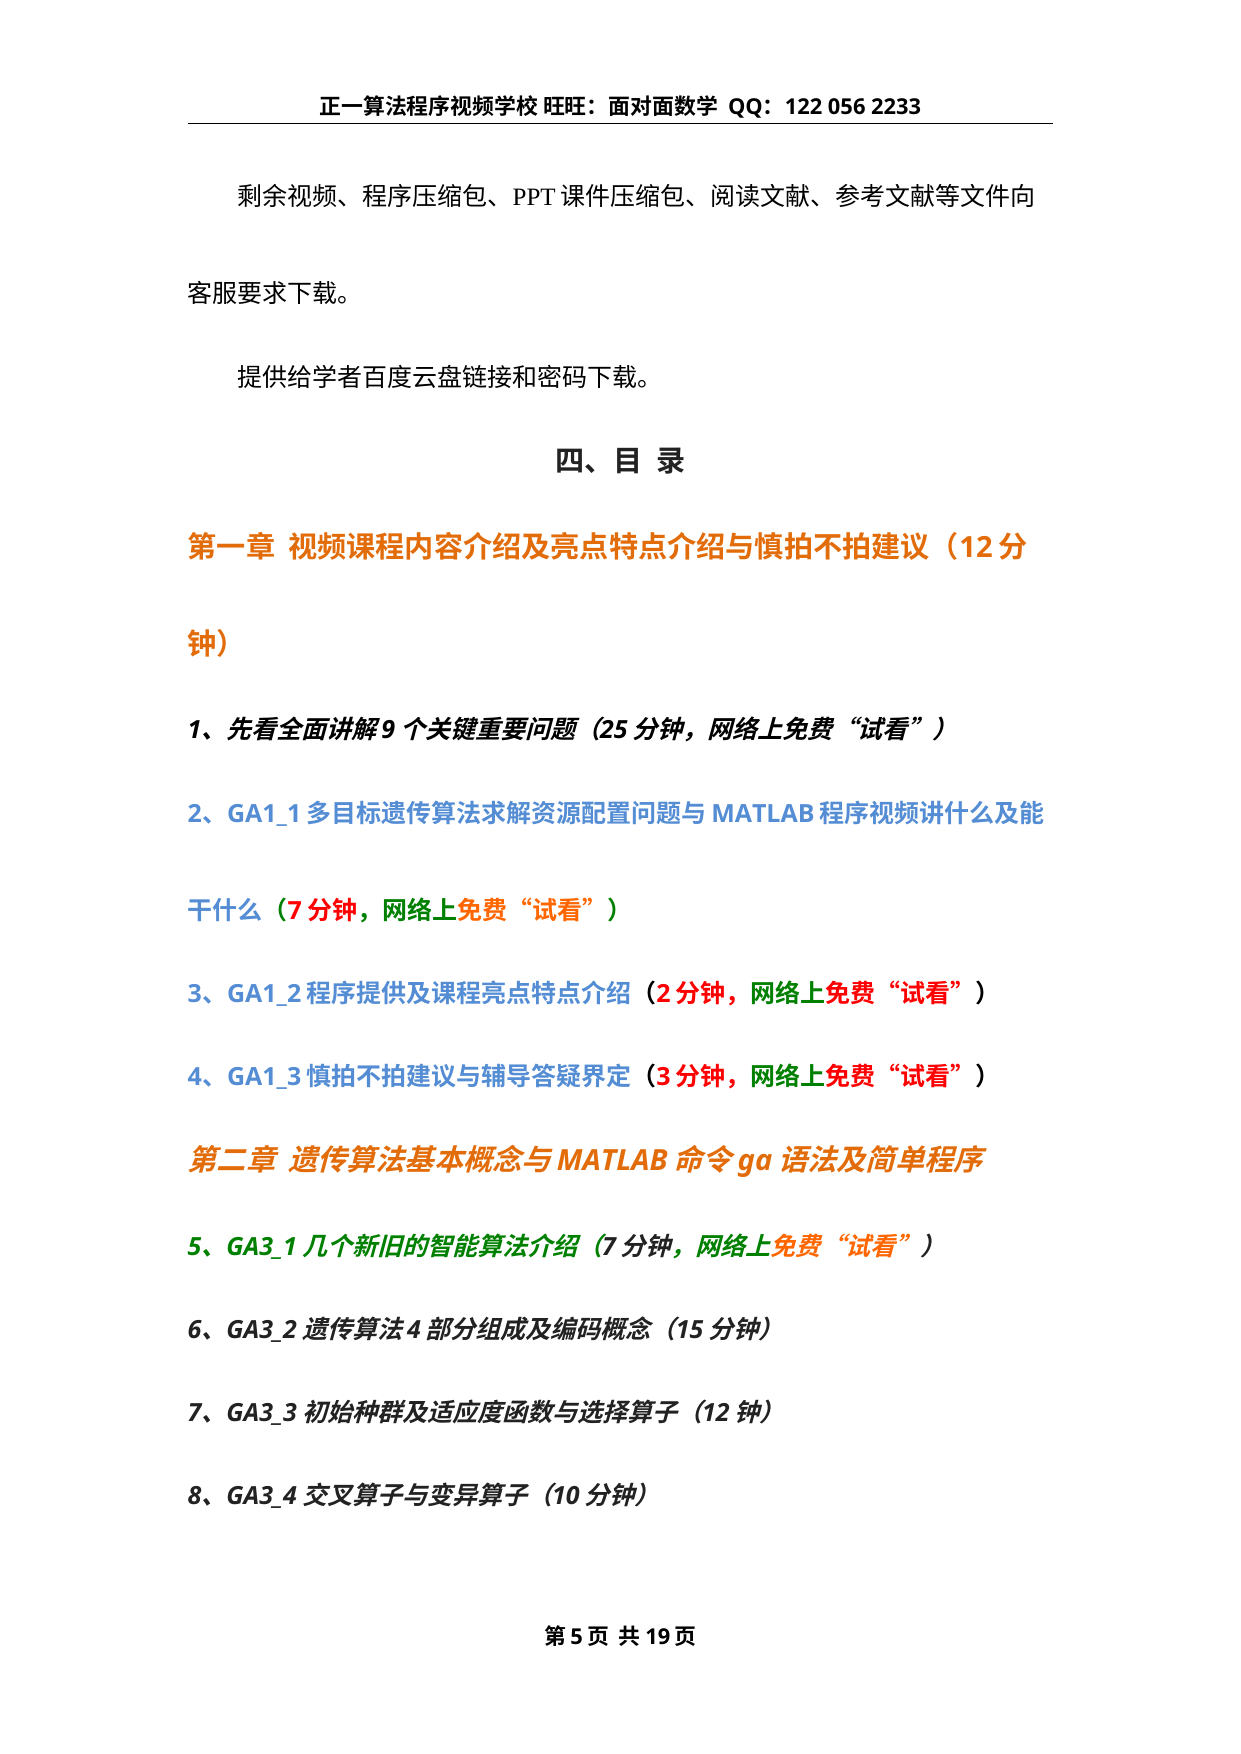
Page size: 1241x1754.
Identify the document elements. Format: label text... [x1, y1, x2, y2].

text 四、目 录 [187, 426, 1053, 491]
text 6、GA3_2遗传算法4部分组成及编码概念（15分钟） [187, 1295, 1053, 1360]
text 2、GA1_1多目标遗传算法求解资源配置问题与MATLAB程序视频讲什么及能干什么（7分钟，网络上免费“试看”） [187, 779, 1053, 941]
text 3、GA1_2程序提供及课程亮点特点介绍（2分钟，网络上免费“试看”） [187, 959, 1053, 1024]
text 第一章 视频课程内容介绍及亮点特点介绍与慎拍不拍建议（12分钟） [187, 512, 1053, 674]
text 提供给学者百度云盘链接和密码下载。 [187, 343, 1053, 408]
text 4、GA1_3慎拍不拍建议与辅导答疑界定（3分钟，网络上免费“试看”） [187, 1042, 1053, 1107]
text 5、GA3_1几个新旧的智能算法介绍（7分钟，网络上免费“试看”） [187, 1212, 1053, 1277]
text 剩余视频、程序压缩包、PPT课件压缩包、阅读文献、参考文献等文件向客服要求下载。 [187, 162, 1053, 324]
text 第二章 遗传算法基本概念与MATLAB命令ga语法及简单程序 [187, 1126, 1053, 1191]
text 1、先看全面讲解9个关键重要问题（25分钟，网络上免费“试看”） [187, 696, 1053, 761]
text 7、GA3_3初始种群及适应度函数与选择算子（12钟） [187, 1378, 1053, 1443]
text 8、GA3_4交叉算子与变异算子（10分钟） [187, 1461, 1053, 1526]
